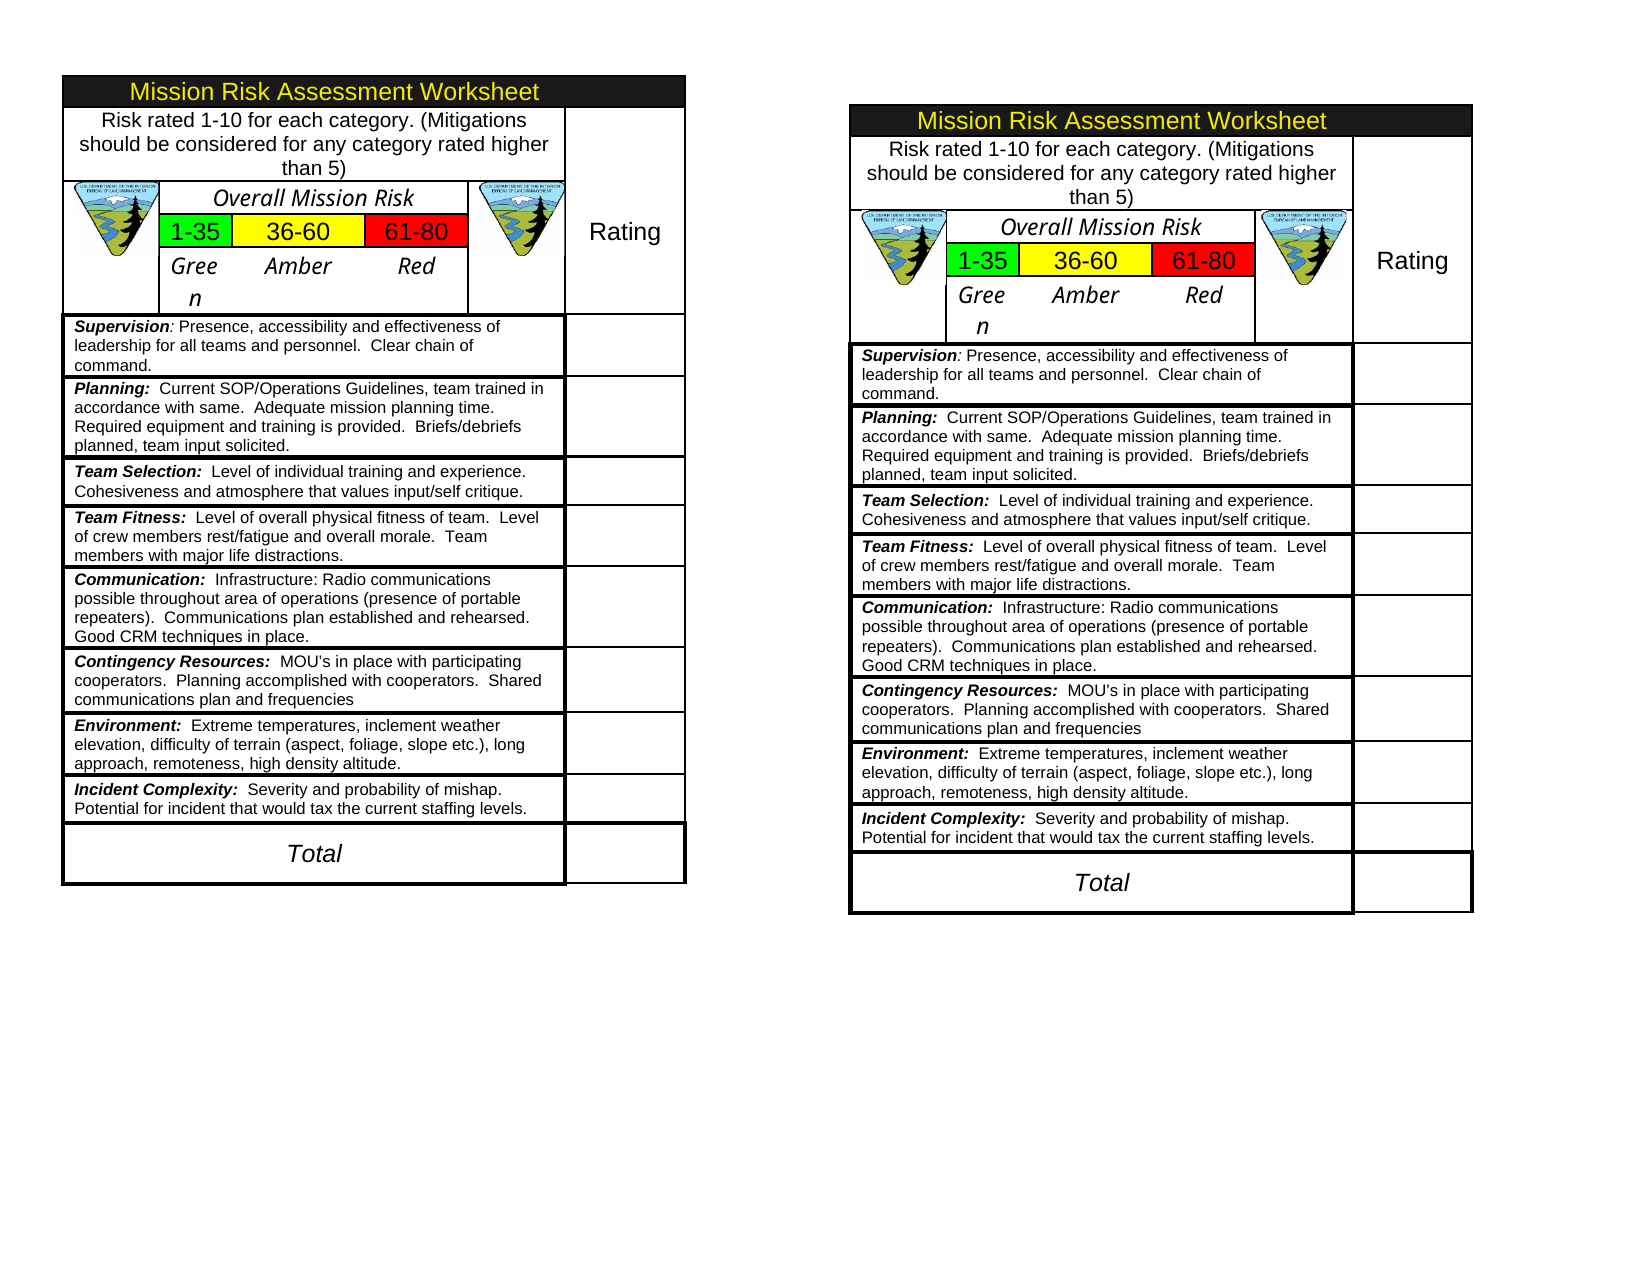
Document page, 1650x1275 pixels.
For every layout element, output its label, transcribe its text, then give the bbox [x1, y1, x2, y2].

table_cell [1355, 534, 1471, 594]
table_cell Green [160, 248, 232, 313]
table_cell Risk rated 1-10 for each category. (Mitigations should be considered for any category rated higher than 5) [851, 137, 1352, 209]
table_cell Incident Complexity: Severity and probability of mishap. Potential for incident that would tax the current staffing levels. [65, 777, 563, 821]
table_cell [567, 506, 684, 565]
table_cell Rating [566, 213, 684, 313]
table_cell Total [853, 854, 1351, 911]
table_cell [567, 377, 684, 455]
table_cell Red [365, 248, 467, 313]
table_cell 36-60 [1020, 244, 1151, 275]
picture [861, 210, 946, 285]
table_cell 1-35 [947, 244, 1018, 275]
table_cell [1355, 854, 1470, 911]
table_cell [469, 182, 564, 313]
table_cell Total [65, 825, 563, 882]
table_cell [567, 315, 684, 374]
table_cell Contingency Resources: MOU’s in place with participating cooperators. Planning accomplished with cooperators. Shared communications plan and frequencies [853, 679, 1351, 740]
table_cell Risk rated 1-10 for each category. (Mitigations should be considered for any category rated higher than 5) [64, 108, 564, 180]
table_cell [1256, 211, 1352, 342]
table_header Mission Risk Assessment Worksheet [851, 106, 1471, 135]
table_cell Red [1152, 277, 1254, 342]
table_cell [1355, 344, 1471, 403]
table_cell [1355, 596, 1471, 675]
table_cell Communication: Infrastructure: Radio communications possible throughout area of operations (presence of portable repeaters). Communications plan established and rehearsed. Good CRM techniques in place. [853, 598, 1351, 675]
table_cell [1355, 804, 1471, 850]
table_cell Green [947, 277, 1019, 342]
table_cell Communication: Infrastructure: Radio communications possible throughout area of operations (presence of portable repeaters). Communications plan established and rehearsed. Good CRM techniques in place. [65, 569, 563, 646]
table_cell [567, 458, 684, 503]
table_cell Team Fitness: Level of overall physical fitness of team. Level of crew members rest/fatigue and overall morale. Team members with major life distractions. [853, 536, 1351, 594]
table_cell [1354, 137, 1471, 242]
table_cell 36-60 [233, 215, 364, 246]
table_cell Team Fitness: Level of overall physical fitness of team. Level of crew members rest/fatigue and overall morale. Team members with major life distractions. [65, 508, 563, 565]
table_cell Planning: Current SOP/Operations Guidelines, team trained in accordance with same. Adequate mission planning time. Required equipment and training is provided. Briefs/debriefs planned, team input solicited. [853, 408, 1351, 484]
table_cell Overall Mission Risk [947, 211, 1254, 242]
table_cell Rating [1354, 242, 1471, 342]
table_cell [566, 108, 684, 213]
table_cell Supervision: Presence, accessibility and effectiveness of leadership for all teams and personnel. Clear chain of command. [65, 317, 563, 374]
table_cell Team Selection: Level of individual training and experience. Cohesiveness and atmosphere that values input/self critique. [65, 460, 563, 503]
table_cell [567, 825, 683, 882]
table_cell [1355, 405, 1471, 484]
table_cell 61-80 [1153, 244, 1254, 275]
table_cell Contingency Resources: MOU’s in place with participating cooperators. Planning accomplished with cooperators. Shared communications plan and frequencies [65, 650, 563, 711]
table_cell [567, 648, 684, 711]
table_cell [1355, 742, 1471, 802]
table_cell [567, 775, 684, 821]
table_header Mission Risk Assessment Worksheet [64, 77, 684, 106]
table_cell [1355, 677, 1471, 740]
table_cell [567, 567, 684, 646]
picture [1261, 210, 1347, 285]
table_cell Environment: Extreme temperatures, inclement weather elevation, difficulty of terrain (aspect, foliage, slope etc.), long approach, remoteness, high density altitude. [65, 715, 563, 773]
table_cell Amber [1019, 277, 1152, 342]
table_cell Supervision: Presence, accessibility and effectiveness of leadership for all teams and personnel. Clear chain of command. [853, 346, 1351, 403]
picture [74, 182, 159, 256]
table_cell Overall Mission Risk [160, 182, 467, 213]
picture [479, 182, 565, 256]
table_cell Amber [232, 248, 364, 313]
table_cell [567, 713, 684, 773]
table_cell 1-35 [160, 215, 231, 246]
table_cell Planning: Current SOP/Operations Guidelines, team trained in accordance with same. Adequate mission planning time. Required equipment and training is provided. Briefs/debriefs planned, team input solicited. [65, 379, 563, 455]
table_cell 61-80 [366, 215, 467, 246]
table_cell Environment: Extreme temperatures, inclement weather elevation, difficulty of terrain (aspect, foliage, slope etc.), long approach, remoteness, high density altitude. [853, 744, 1351, 802]
table_cell [851, 211, 945, 342]
table_cell [1355, 486, 1471, 532]
table_cell Incident Complexity: Severity and probability of mishap. Potential for incident that would tax the current staffing levels. [853, 806, 1351, 850]
table_cell [64, 182, 158, 313]
table_cell Team Selection: Level of individual training and experience. Cohesiveness and atmosphere that values input/self critique. [853, 488, 1351, 532]
